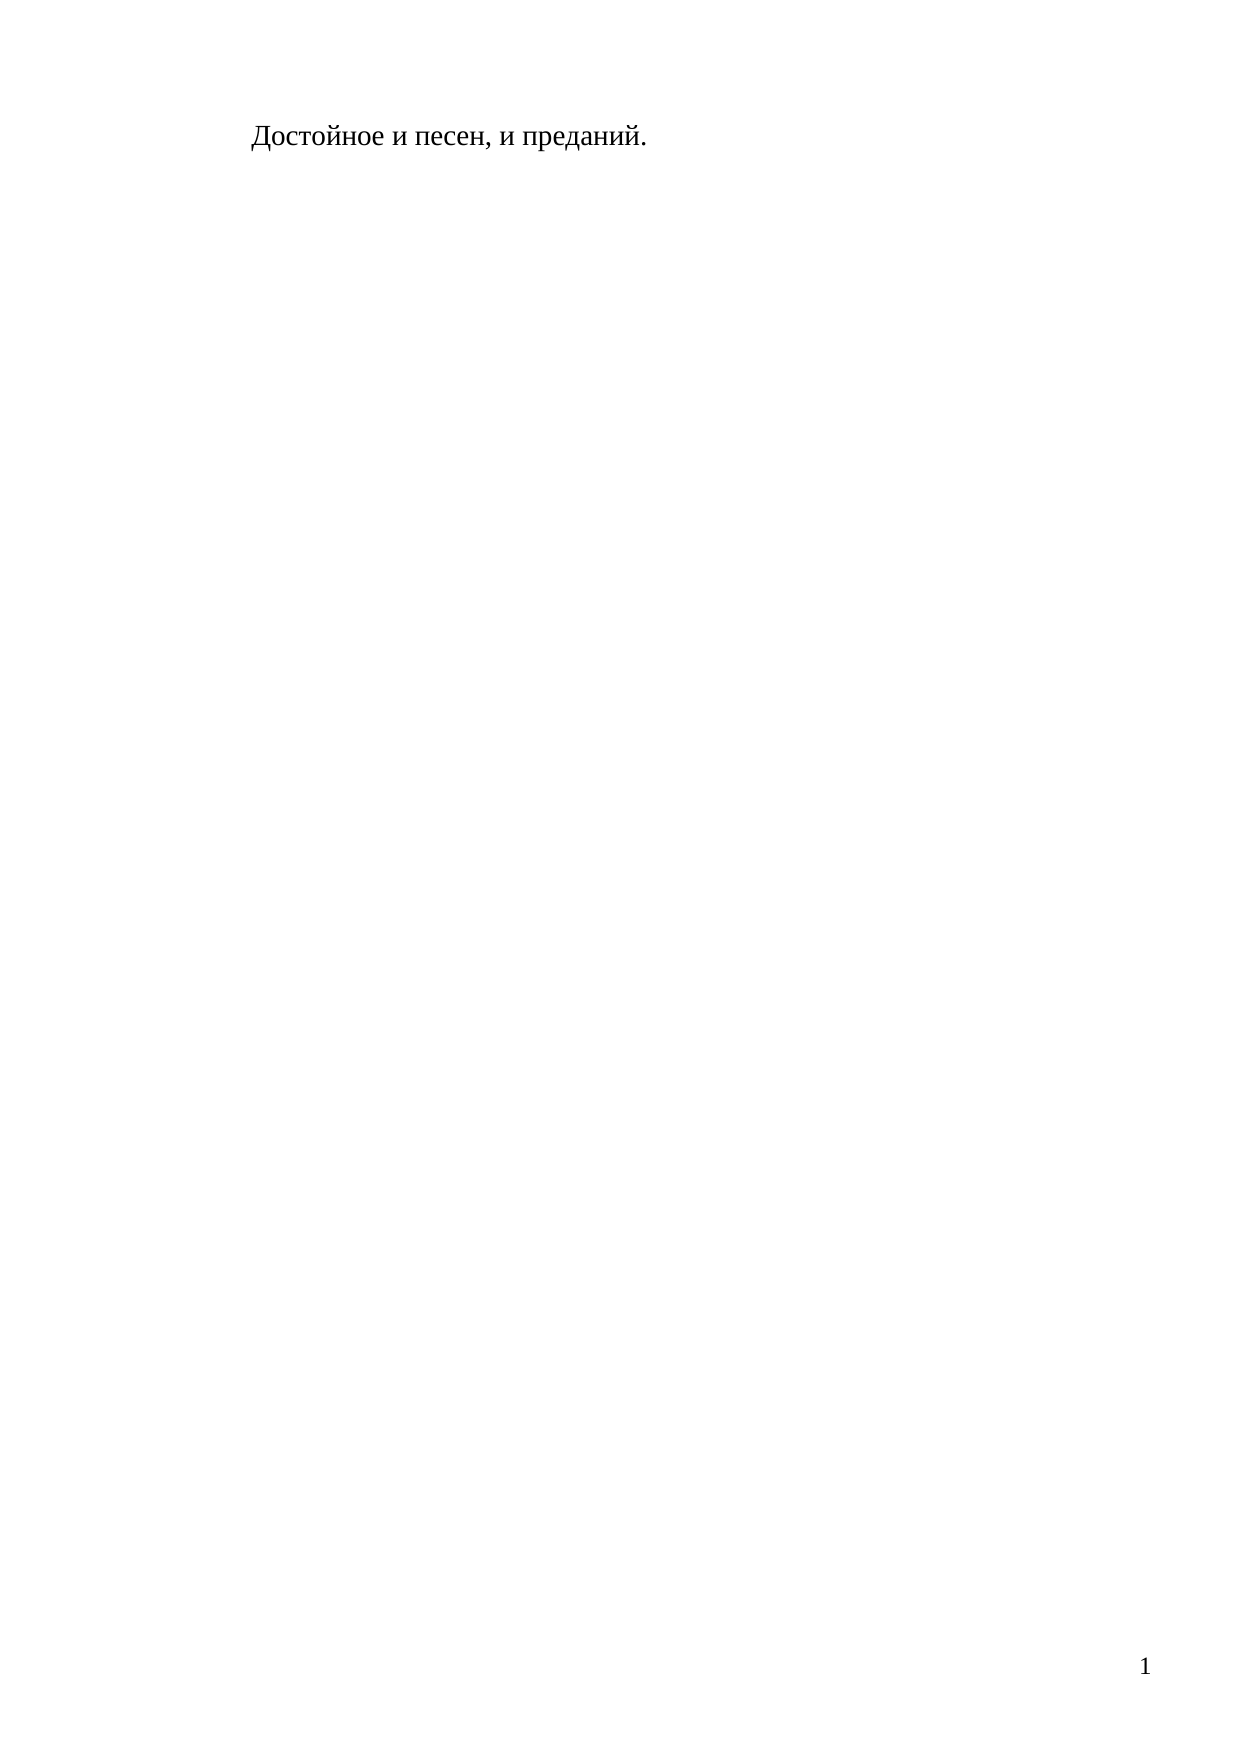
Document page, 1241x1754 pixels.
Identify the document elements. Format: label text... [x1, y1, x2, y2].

text Достойное и песен, и преданий. [177, 118, 1152, 152]
